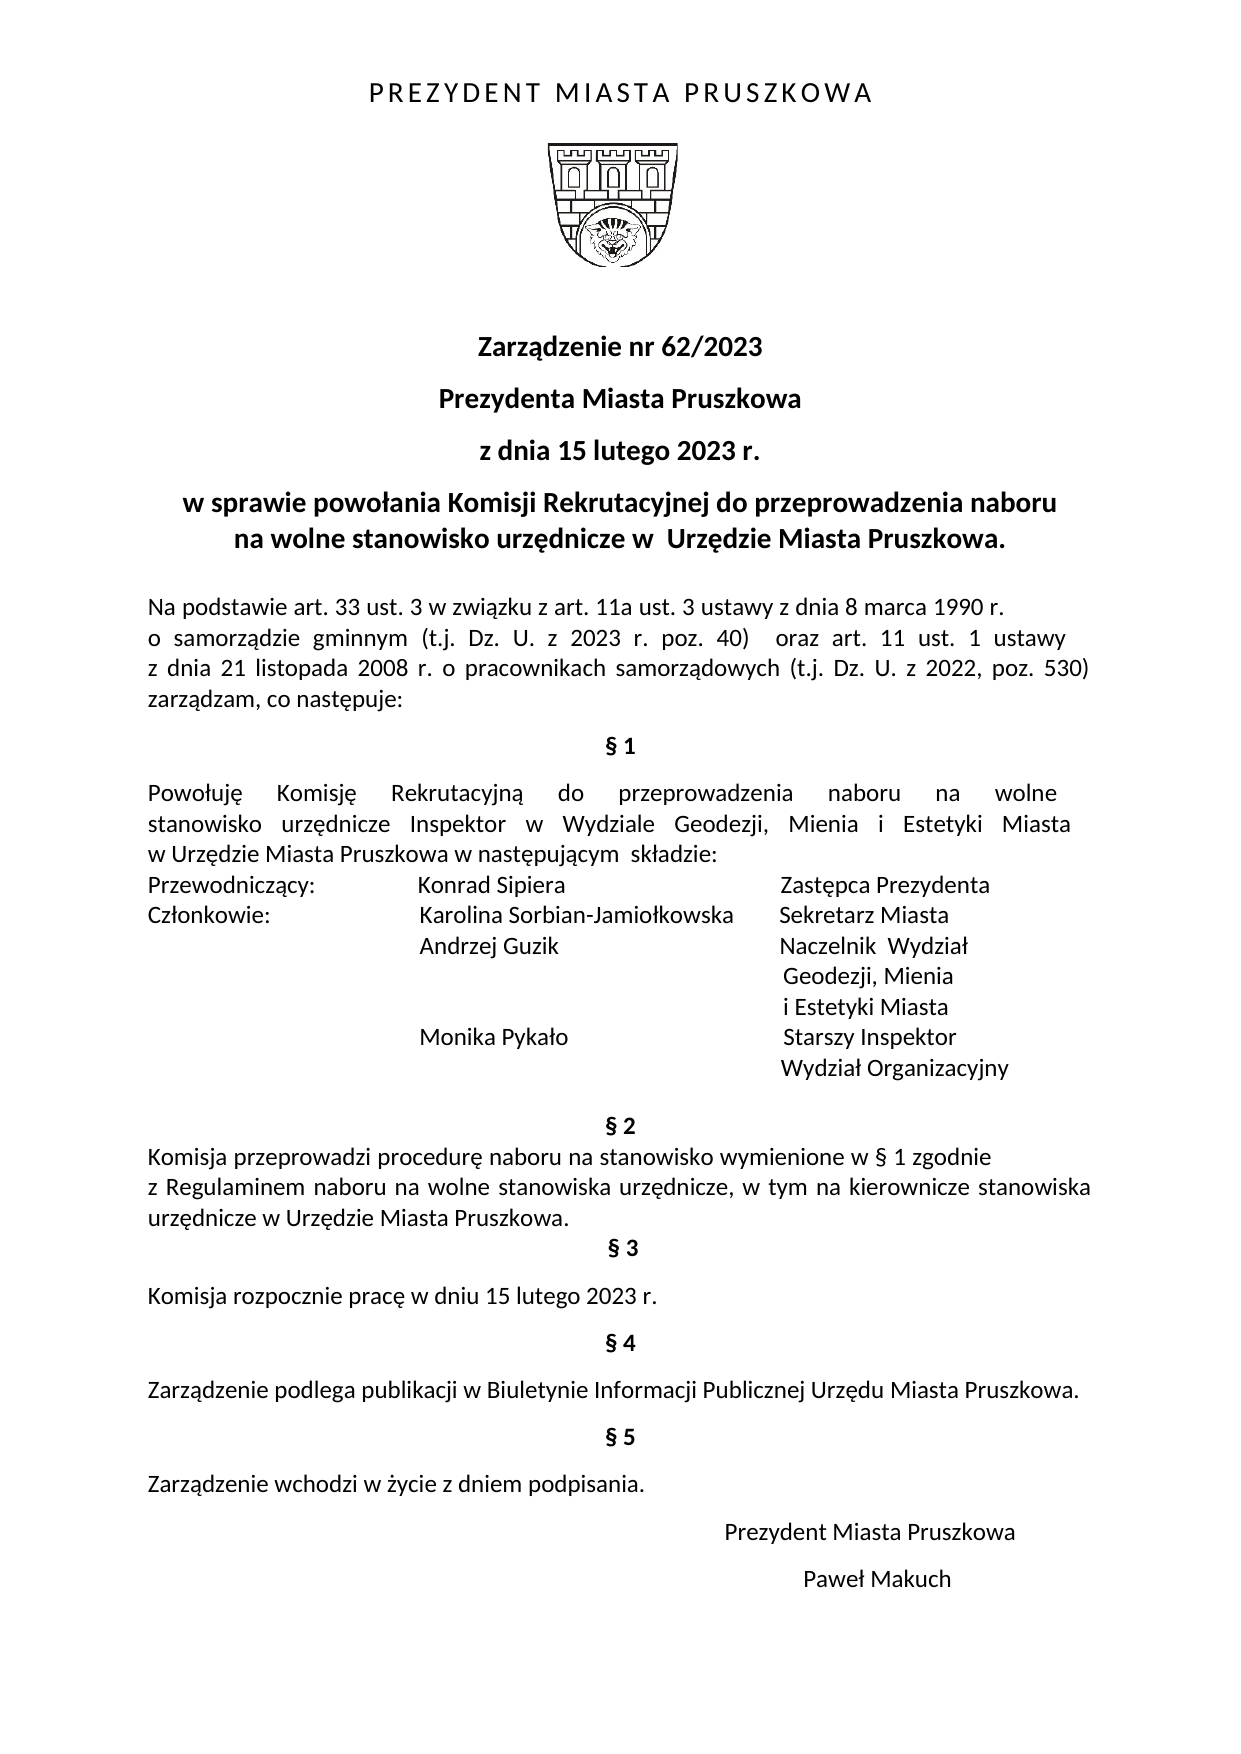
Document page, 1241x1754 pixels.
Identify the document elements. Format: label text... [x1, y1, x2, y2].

text § 5 [148, 1421, 1092, 1452]
text § 2 [148, 1111, 1092, 1141]
text Paweł Makuch [797, 1563, 1092, 1593]
text Na podstawie art. 33 ust. 3 w związku z art. 11a ust. 3 ustawy z dnia 8 marca 1990 r. o samorządzie gminnym (t.j. Dz. U. z 2023 r. poz. 40) oraz art. 11 ust. 1 ustawy z dnia 21 listopada 2008 r. o pracownikach samorządowych (t.j. Dz. U. z 2022, poz. 530) zarządzam, co następuje: [148, 591, 1092, 713]
text § 4 [148, 1327, 1092, 1357]
text § 3 [148, 1233, 1092, 1263]
text Powołuję Komisję Rekrutacyjną do przeprowadzenia naboru na wolne stanowisko urzędnicze Inspektor w Wydziale Geodezji, Mienia i Estetyki Miasta w Urzędzie Miasta Pruszkowa w następującym składzie: [148, 777, 1092, 869]
text Członkowie: Karolina Sorbian-Jamiołkowska Sekretarz Miasta [148, 899, 1092, 930]
text z dnia 15 lutego 2023 r. [148, 432, 1092, 468]
text Prezydent Miasta Pruszkowa [148, 74, 1092, 109]
text Prezydent Miasta Pruszkowa [148, 1516, 1092, 1546]
text Andrzej Guzik Naczelnik Wydział Geodezji, Mienia i Estetyki Miasta [148, 930, 1092, 1021]
text § 1 [148, 730, 1092, 761]
text Monika Pykało Starszy Inspektor [148, 1021, 1092, 1052]
text Prezydenta Miasta Pruszkowa [148, 380, 1092, 416]
text Wydział Organizacyjny [419, 1052, 1092, 1082]
text Komisja przeprowadzi procedurę naboru na stanowisko wymienione w § 1 zgodnie z Regulaminem naboru na wolne stanowiska urzędnicze, w tym na kierownicze stanowiska urzędnicze w Urzędzie Miasta Pruszkowa. [148, 1141, 1092, 1233]
text Zarządzenie wchodzi w życie z dniem podpisania. [148, 1468, 1092, 1499]
text Komisja rozpocznie pracę w dniu 15 lutego 2023 r. [148, 1280, 1092, 1310]
text w sprawie powołania Komisji Rekrutacyjnej do przeprowadzenia naboru na wolne stanowisko urzędnicze w Urzędzie Miasta Pruszkowa. [148, 484, 1092, 556]
text Zarządzenie podlega publikacji w Biuletynie Informacji Publicznej Urzędu Miasta Pruszkowa. [148, 1374, 1092, 1405]
text Przewodniczący: Konrad Sipiera Zastępca Prezydenta [148, 869, 1092, 899]
text Zarządzenie nr 62/2023 [148, 328, 1092, 363]
picture [546, 143, 677, 266]
